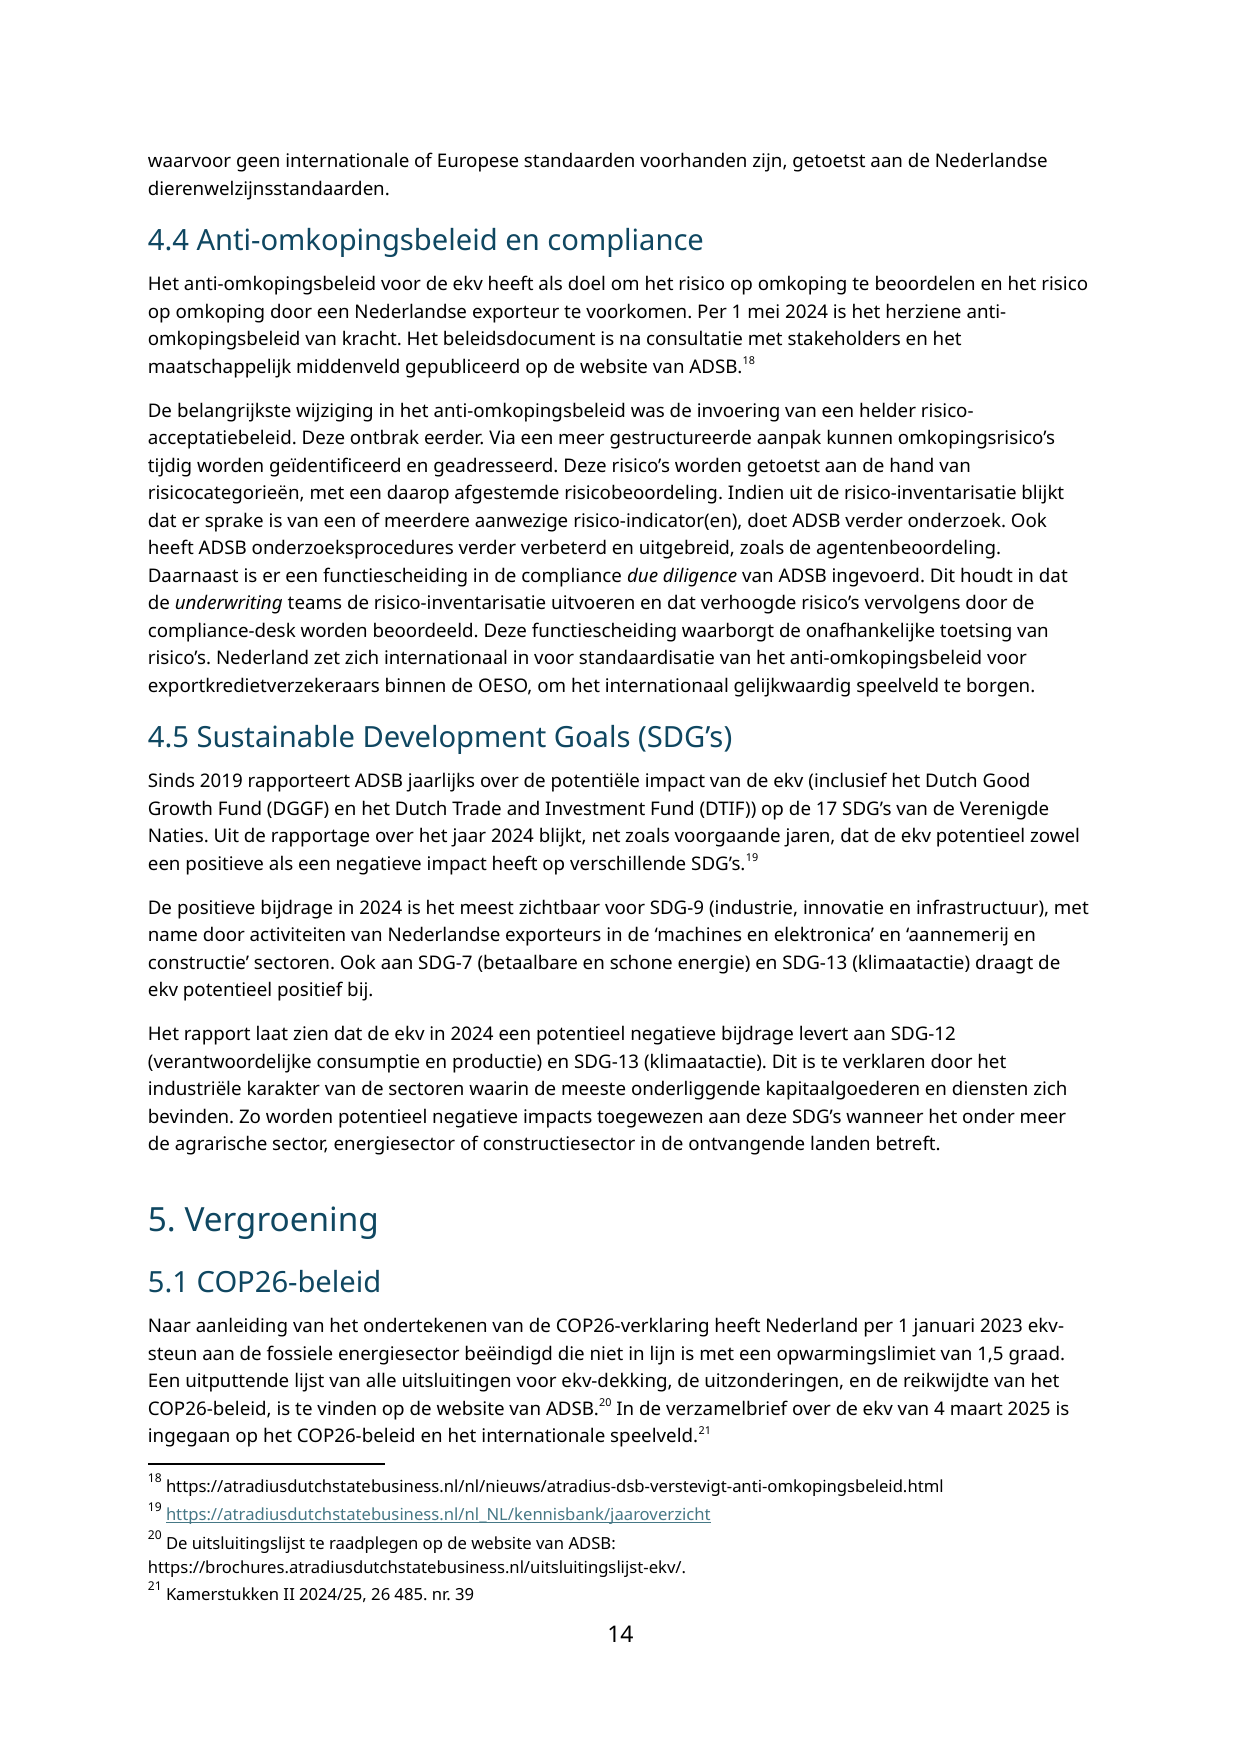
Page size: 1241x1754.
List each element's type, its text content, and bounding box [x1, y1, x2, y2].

subtitle 5.1 COP26-beleid [148, 1261, 1093, 1301]
text De positieve bijdrage in 2024 is het meest zichtbaar voor SDG-9 (industrie, innovatie en infrastructuur), met name door activiteiten van Nederlandse exporteurs in de ‘machines en elektronica’ en ‘aannemerij en constructie’ sectoren. Ook aan SDG-7 (betaalbare en schone energie) en SDG-13 (klimaatactie) draagt de ekv potentieel positief bij. [148, 894, 1093, 1002]
subtitle 5. Vergroening [148, 1196, 1093, 1241]
text Sinds 2019 rapporteert ADSB jaarlijks over de potentiële impact van de ekv (inclusief het Dutch Good Growth Fund (DGGF) en het Dutch Trade and Investment Fund (DTIF)) op de 17 SDG’s van de Verenigde Naties. Uit de rapportage over het jaar 2024 blijkt, net zoals voorgaande jaren, dat de ekv potentieel zowel een positieve als een negatieve impact heeft op verschillende SDG’s. [148, 767, 1093, 875]
subtitle 4.4 Anti-omkopingsbeleid en compliance [148, 219, 1093, 259]
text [148, 148, 1093, 201]
text De belangrijkste wijziging in het anti-omkopingsbeleid was de invoering van een helder risico-acceptatiebeleid. Deze ontbrak eerder. Via een meer gestructureerde aanpak kunnen omkopingsrisico’s tijdig worden geïdentificeerd en geadresseerd. Deze risico’s worden getoetst aan de hand van risicocategorieën, met een daarop afgestemde risicobeoordeling. Indien uit de risico-inventarisatie blijkt dat er sprake is van een of meerdere aanwezige risico-indicator(en), doet ADSB verder onderzoek. Ook heeft ADSB onderzoeksprocedures verder verbeterd en uitgebreid, zoals de agentenbeoordeling. Daarnaast is er een functiescheiding in de compliance due diligence van ADSB ingevoerd. Dit houdt in dat de underwriting teams de risico-inventarisatie uitvoeren en dat verhoogde risico’s vervolgens door de compliance-desk worden beoordeeld. Deze functiescheiding waarborgt de onafhankelijke toetsing van risico’s. Nederland zet zich internationaal in voor standaardisatie van het anti-omkopingsbeleid voor exportkredietverzekeraars binnen de OESO, om het internationaal gelijkwaardig speelveld te borgen. [148, 397, 1093, 698]
subtitle 4.5 Sustainable Development Goals (SDG’s) [148, 716, 1093, 756]
text Naar aanleiding van het ondertekenen van de COP26-verklaring heeft Nederland per 1 januari 2023 ekv-steun aan de fossiele energiesector beëindigd die niet in lijn is met een opwarmingslimiet van 1,5 graad. Een uitputtende lijst van alle uitsluitingen voor ekv-dekking, de uitzonderingen, en de reikwijdte van het COP26-beleid, is te vinden op de website van ADSB. In de verzamelbrief over de ekv van 4 maart 2025 is ingegaan op het COP26-beleid en het internationale speelveld. [148, 1312, 1093, 1448]
text Het anti-omkopingsbeleid voor de ekv heeft als doel om het risico op omkoping te beoordelen en het risico op omkoping door een Nederlandse exporteur te voorkomen. Per 1 mei 2024 is het herziene anti-omkopingsbeleid van kracht. Het beleidsdocument is na consultatie met stakeholders en het maatschappelijk middenveld gepubliceerd op de website van ADSB. [148, 270, 1093, 378]
text Het rapport laat zien dat de ekv in 2024 een potentieel negatieve bijdrage levert aan SDG-12 (verantwoordelijke consumptie en productie) en SDG-13 (klimaatactie). Dit is te verklaren door het industriële karakter van de sectoren waarin de meeste onderliggende kapitaalgoederen en diensten zich bevinden. Zo worden potentieel negatieve impacts toegewezen aan deze SDG’s wanneer het onder meer de agrarische sector, energiesector of constructiesector in de ontvangende landen betreft. [148, 1021, 1093, 1156]
